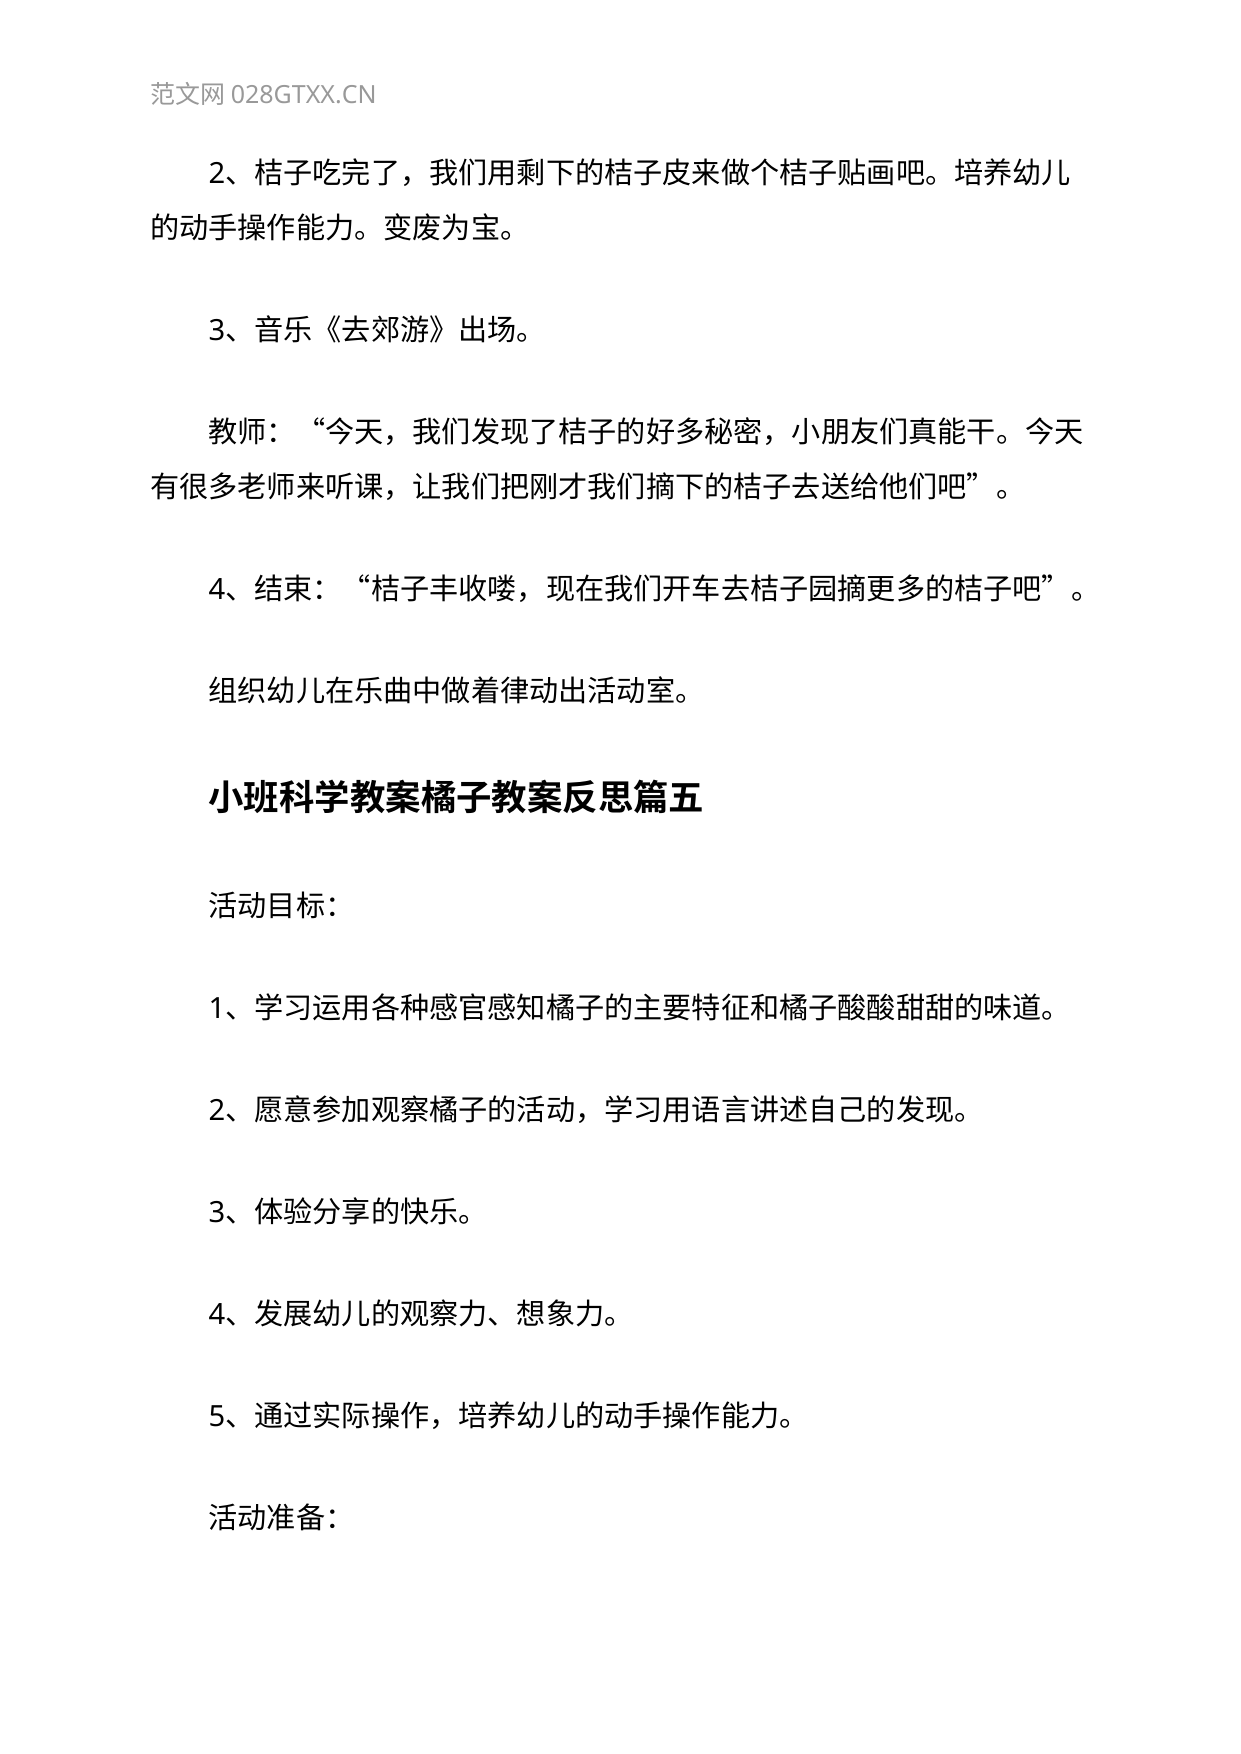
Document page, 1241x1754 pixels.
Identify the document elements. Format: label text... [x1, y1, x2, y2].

text 小班科学教案橘子教案反思篇五 [150, 769, 1090, 820]
text 活动目标： [150, 883, 1090, 925]
text 1、学习运用各种感官感知橘子的主要特征和橘子酸酸甜甜的味道。 [150, 984, 1090, 1027]
text 2、桔子吃完了，我们用剩下的桔子皮来做个桔子贴画吧。培养幼儿的动手操作能力。变废为宝。 [150, 150, 1090, 247]
text 4、结束：“桔子丰收喽，现在我们开车去桔子园摘更多的桔子吧”。 [150, 565, 1090, 608]
text 活动准备： [150, 1494, 1090, 1537]
text 组织幼儿在乐曲中做着律动出活动室。 [150, 667, 1090, 710]
text 3、音乐《去郊游》出场。 [150, 307, 1090, 349]
text 4、发展幼儿的观察力、想象力。 [150, 1290, 1090, 1333]
text 3、体验分享的快乐。 [150, 1188, 1090, 1231]
text 5、通过实际操作，培养幼儿的动手操作能力。 [150, 1392, 1090, 1435]
text 2、愿意参加观察橘子的活动，学习用语言讲述自己的发现。 [150, 1086, 1090, 1129]
text 教师：“今天，我们发现了桔子的好多秘密，小朋友们真能干。今天有很多老师来听课，让我们把刚才我们摘下的桔子去送给他们吧”。 [150, 409, 1090, 506]
